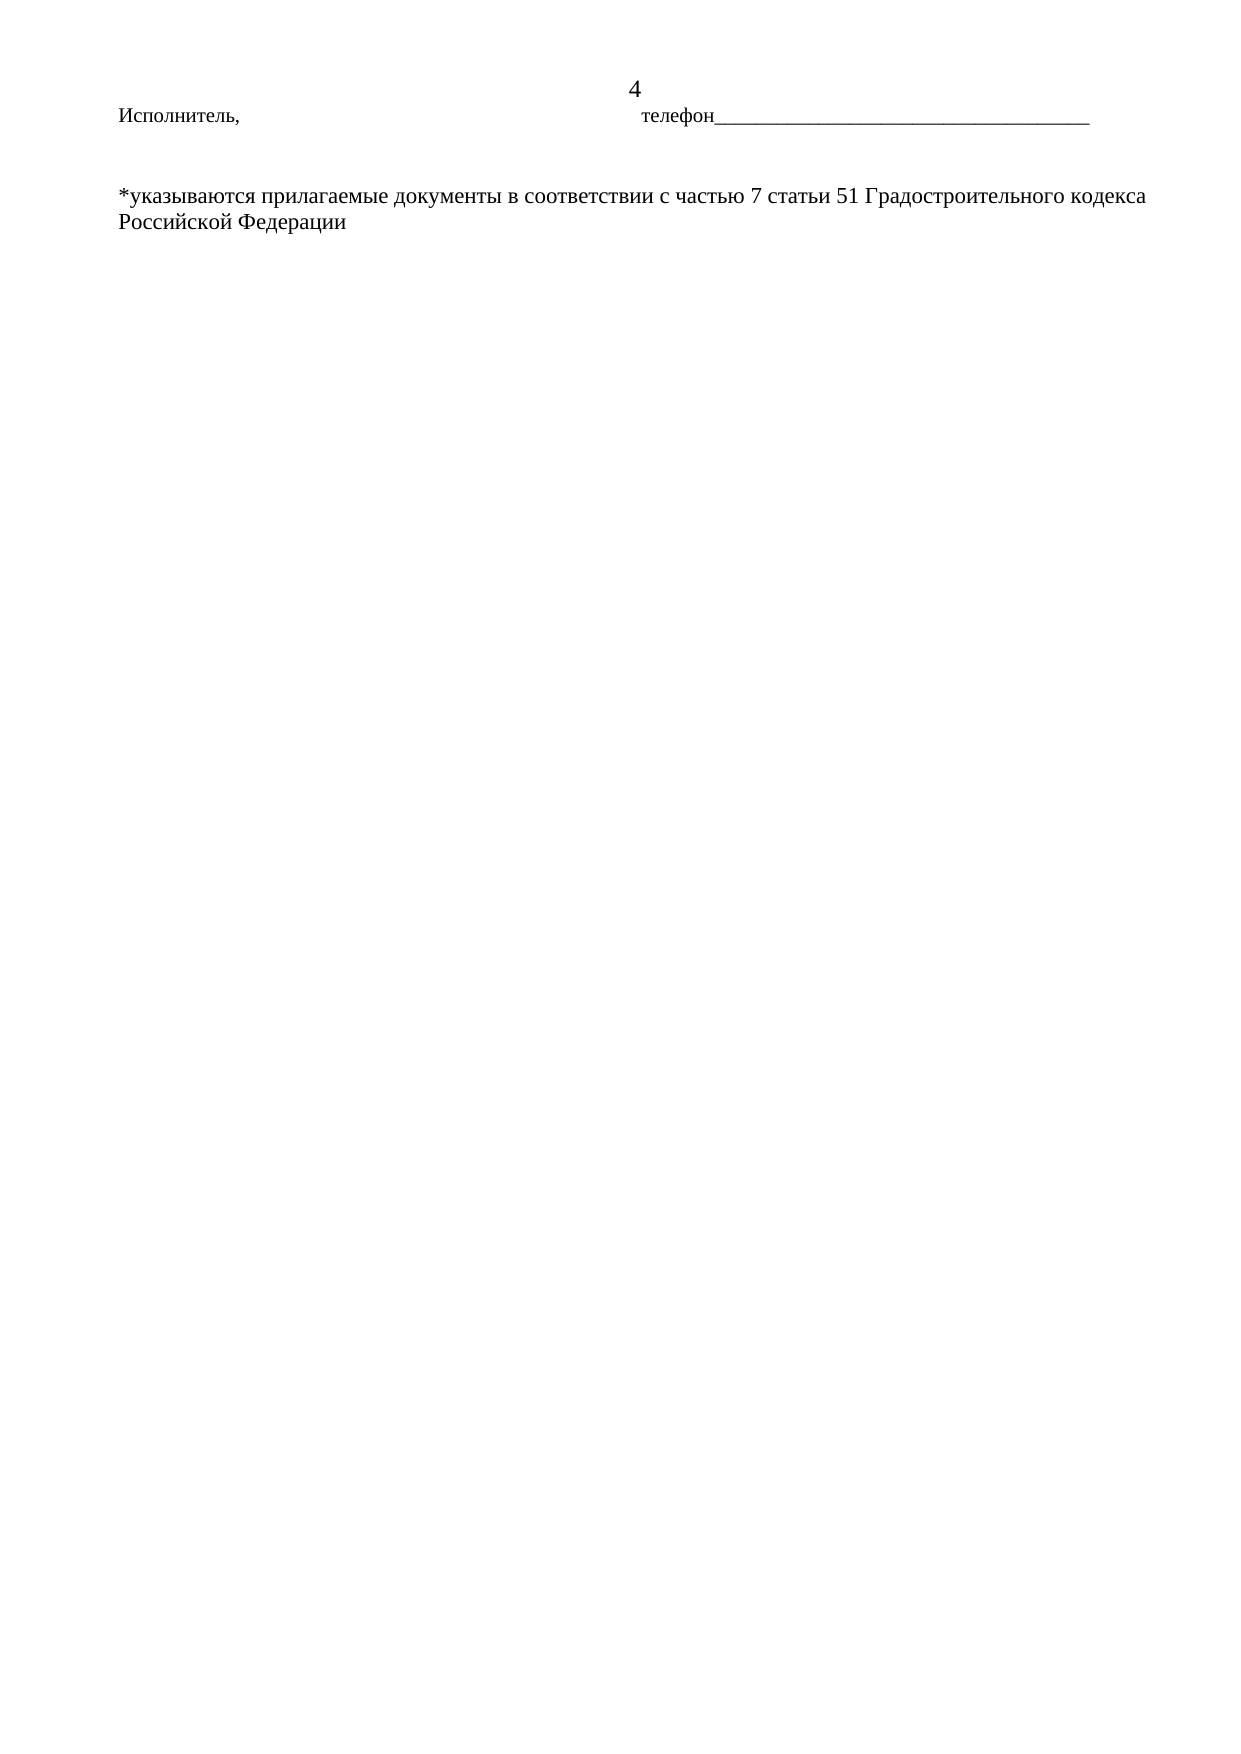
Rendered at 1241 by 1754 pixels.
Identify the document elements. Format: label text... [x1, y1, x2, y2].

text Исполнитель, телефон____________________________________ [118, 103, 1240, 127]
text *указываются прилагаемые документы в соответствии с частью 7 статьи 51 Градостроительного кодекса Российской Федерации [118, 182, 1240, 234]
